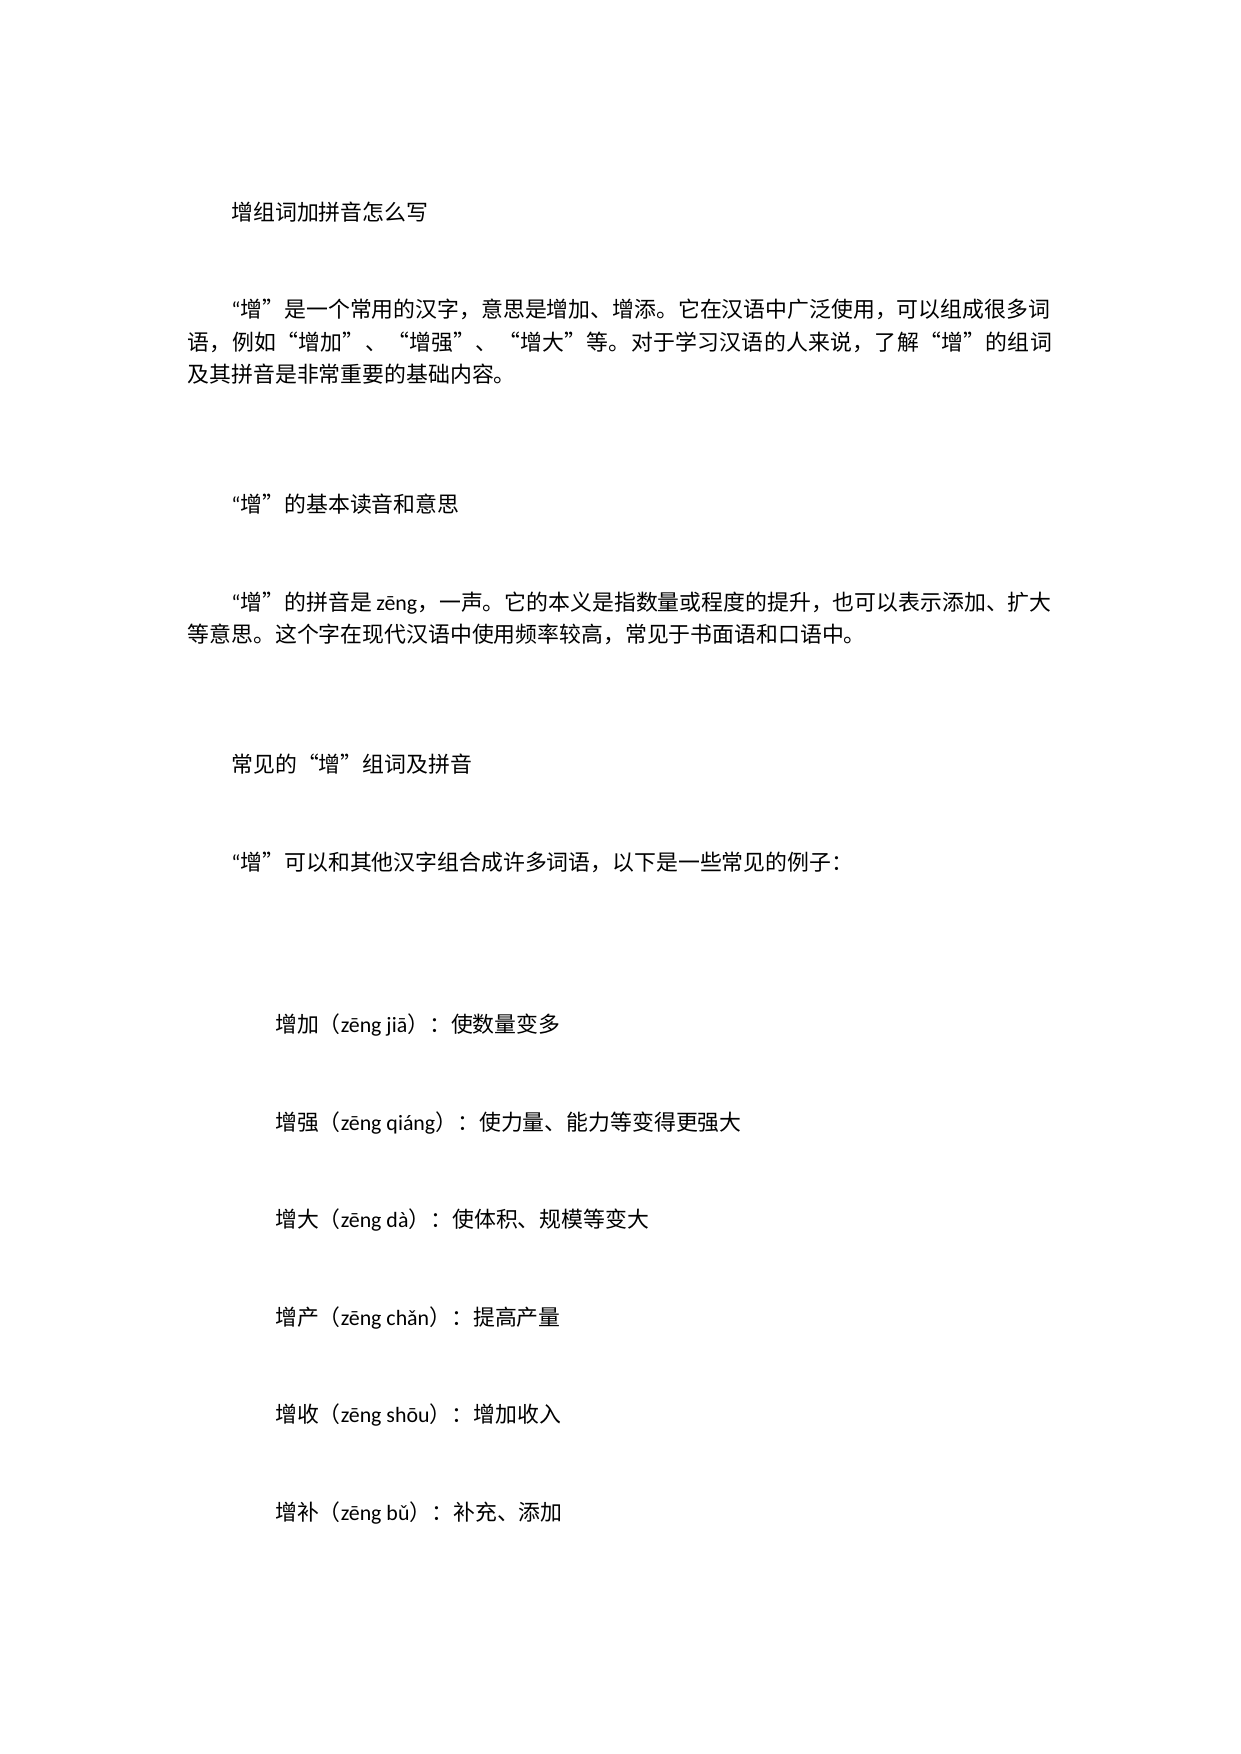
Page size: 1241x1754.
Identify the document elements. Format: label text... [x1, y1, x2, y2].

text “增”可以和其他汉字组合成许多词语，以下是一些常见的例子： [187, 844, 1053, 877]
text 增补（zēng bǔ）：补充、添加 [187, 1494, 1053, 1527]
text 增收（zēng shōu）：增加收入 [187, 1397, 1053, 1429]
text 常见的“增”组词及拼音 [187, 747, 1053, 779]
text 增大（zēng dà）：使体积、规模等变大 [187, 1202, 1053, 1234]
text 增加（zēng jiā）：使数量变多 [187, 1007, 1053, 1039]
text “增”是一个常用的汉字，意思是增加、增添。它在汉语中广泛使用，可以组成很多词语，例如“增加”、“增强”、“增大”等。对于学习汉语的人来说，了解“增”的组词及其拼音是非常重要的基础内容。 [187, 292, 1053, 389]
text 增强（zēng qiáng）：使力量、能力等变得更强大 [187, 1104, 1053, 1137]
text “增”的基本读音和意思 [187, 487, 1053, 519]
text “增”的拼音是zēng，一声。它的本义是指数量或程度的提升，也可以表示添加、扩大等意思。这个字在现代汉语中使用频率较高，常见于书面语和口语中。 [187, 584, 1053, 649]
text 增组词加拼音怎么写 [187, 194, 1053, 227]
text 增产（zēng chǎn）：提高产量 [187, 1299, 1053, 1332]
